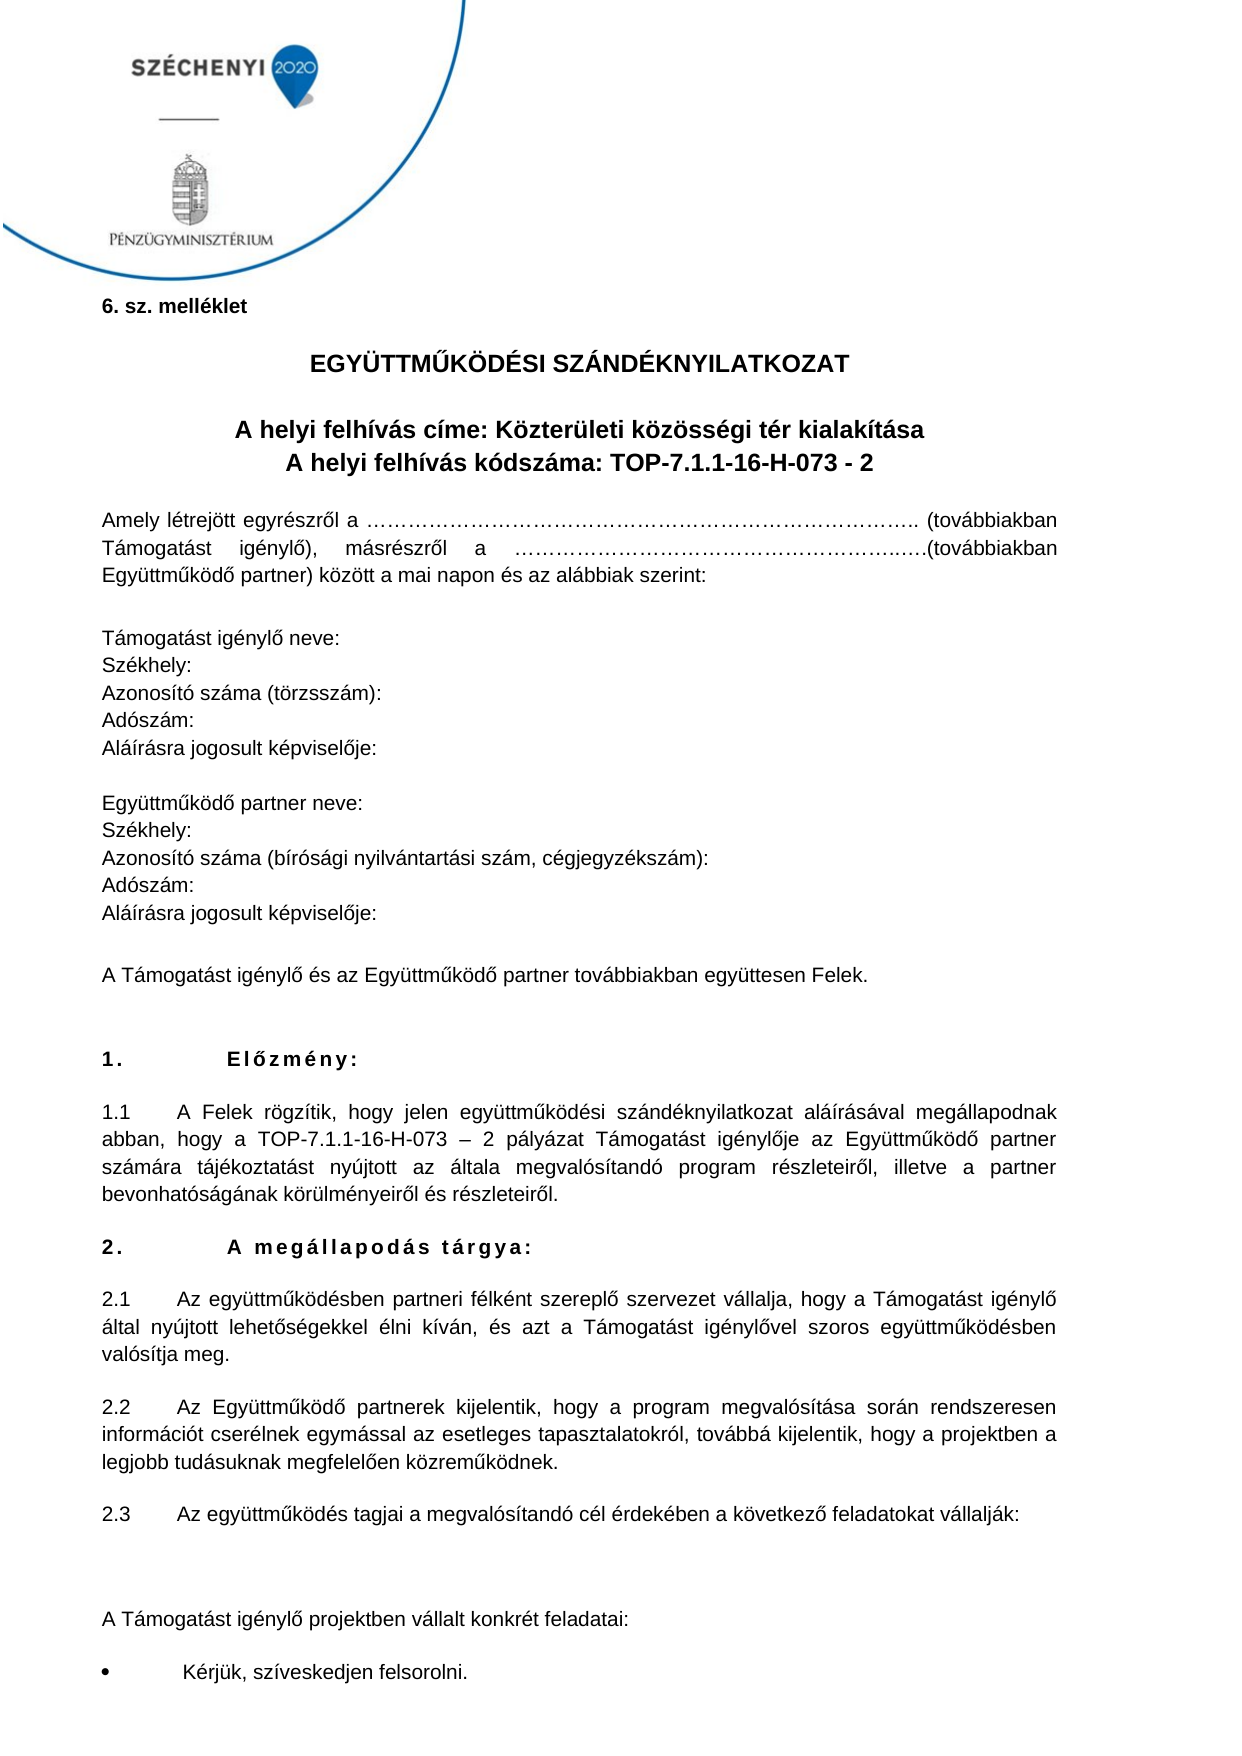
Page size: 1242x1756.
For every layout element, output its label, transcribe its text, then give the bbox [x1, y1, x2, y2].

text Amely létrejött egyrészről a …………………………………………………………………….. (továbbiakban Támogatást igénylő), másrészről a ………………………………………………..….(továbbiakban Együttműködő partner) között a mai napon és az alábbiak szerint: [102, 508, 1058, 587]
text A Támogatást igénylő projektben vállalt konkrét feladatai: [102, 1607, 1058, 1631]
text 6. sz. melléklet [102, 294, 1058, 318]
text Adószám: [102, 873, 1058, 897]
text Székhely: [102, 653, 1058, 677]
list A Felek rögzítik, hogy jelen együttműködési szándéknyilatkozat aláírásával megállapodnak abban, hogy a TOP-7.1.1-16-H-073 – 2 pályázat Támogatást igénylője az Együttműködő partner számára tájékoztatást nyújtott az általa megvalósítandó program részleteiről, illetve a partner bevonhatóságának körülményeiről és részleteiről. [102, 1099, 1058, 1206]
text Aláírásra jogosult képviselője: [102, 901, 1058, 925]
text A Támogatást igénylő és az Együttműködő partner továbbiakban együttesen Felek. [102, 963, 1058, 987]
text Támogatást igénylő neve: [102, 626, 1058, 650]
text Együttműködő partner neve: [102, 791, 720, 815]
list Előzmény: [102, 1047, 1058, 1071]
text Adószám: [102, 708, 1058, 732]
text A helyi felhívás kódszáma: TOP-7.1.1-16-H-073 - 2 [102, 448, 1058, 477]
picture [3, 0, 476, 293]
text Aláírásra jogosult képviselője: [102, 736, 668, 760]
text Azonosító száma (bírósági nyilvántartási szám, cégjegyzékszám): [102, 846, 720, 870]
list A megállapodás tárgya: [102, 1234, 1058, 1258]
list Az Együttműködő partnerek kijelentik, hogy a program megvalósítása során rendszeresen információt cserélnek egymással az esetleges tapasztalatokról, továbbá kijelentik, hogy a projektben a legjobb tudásuknak megfelelően közreműködnek. [102, 1394, 1058, 1473]
text Székhely: [102, 818, 720, 842]
list Az együttműködésben partneri félként szereplő szervezet vállalja, hogy a Támogatást igénylő által nyújtott lehetőségekkel élni kíván, és azt a Támogatást igénylővel szoros együttműködésben valósítja meg. [102, 1287, 1058, 1366]
text Azonosító száma (törzsszám): [102, 681, 1058, 705]
list Az együttműködés tagjai a megvalósítandó cél érdekében a következő feladatokat vállalják: [102, 1502, 1058, 1526]
list Kérjük, szíveskedjen felsorolni. [102, 1659, 1058, 1684]
text EGYÜTTMŰKÖDÉSI SZÁNDÉKNYILATKOZAT [102, 349, 1058, 377]
text A helyi felhívás címe: Közterületi közösségi tér kialakítása [102, 415, 1058, 443]
